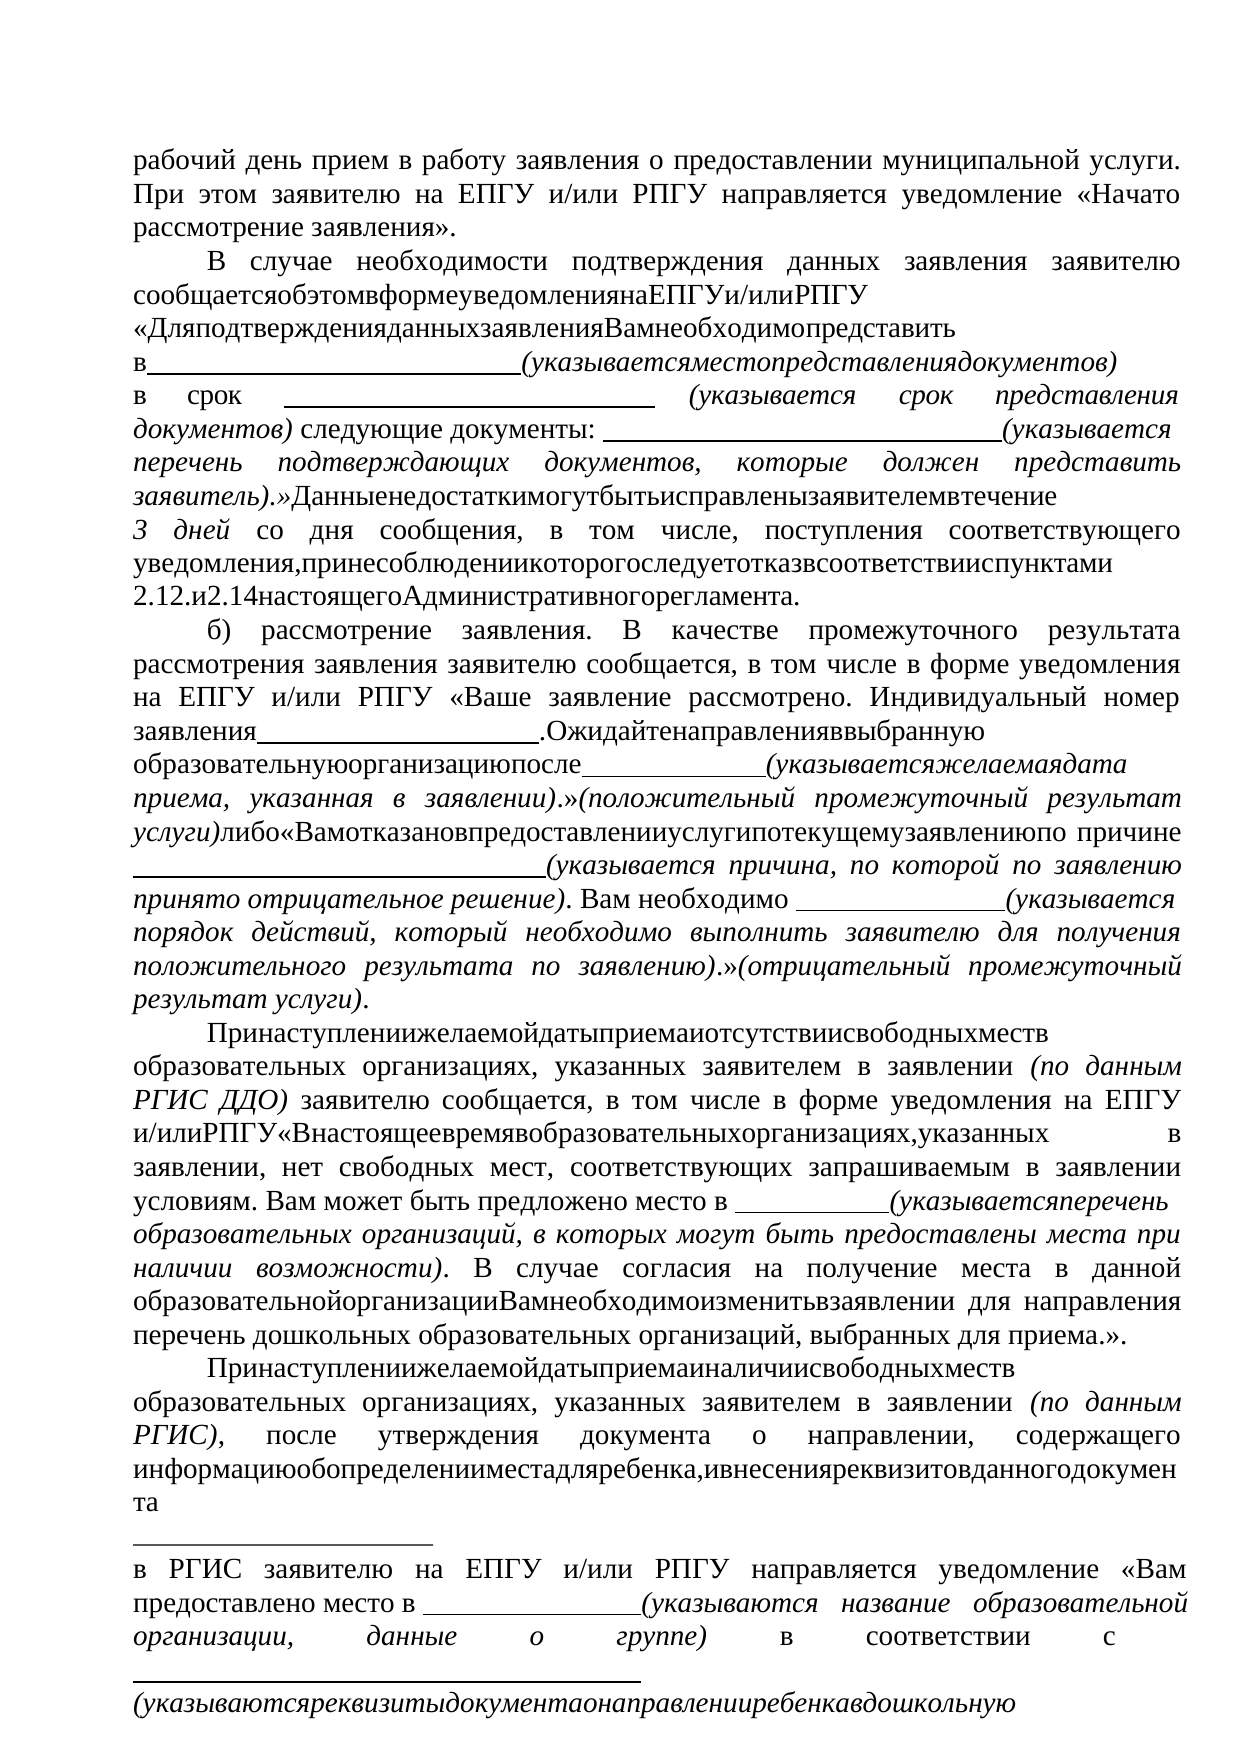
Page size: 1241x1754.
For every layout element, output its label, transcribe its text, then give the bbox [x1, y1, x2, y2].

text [133, 142, 1182, 243]
text в РГИС заявителю на ЕПГУ и/или РПГУ направляется уведомление «Вам предоставлено место в (указываются название образовательной организации, данные о группе) в соответствии с (указываютсяреквизитыдокументаонаправленииребенкавдошкольную [133, 1551, 1188, 1719]
text В случае необходимости подтверждения данных заявления заявителю сообщаетсяобэтомвформеуведомлениянаЕПГУи/илиРПГУ [133, 243, 1182, 310]
text приема, указанная в заявлении).»(положительный промежуточный результат услуги)либо«Вамотказановпредоставленииуслугипотекущемузаявлениюпо причине (указывается причина, по которой по заявлению принято отрицательное решение). Вам необходимо (указывается порядок действий, который необходимо выполнить заявителю для получения положительного результата по заявлению).»(отрицательный промежуточный результат услуги). [133, 780, 1182, 1015]
text образовательнуюорганизациюпосле (указываетсяжелаемаядата [133, 747, 1217, 780]
text документов) следующие документы: (указывается перечень подтверждающих документов, которые должен представить заявитель).»Данныенедостаткимогутбытьисправленызаявителемвтечение [133, 411, 1182, 512]
text Принаступлениижелаемойдатыприемаиотсутствиисвободныхместв образовательных организациях, указанных заявителем в заявлении (по данным РГИС ДДО) заявителю сообщается, в том числе в форме уведомления на ЕПГУ и/илиРПГУ«Внастоящеевремявобразовательныхорганизациях,указанных в заявлении, нет свободных мест, соответствующих запрашиваемым в заявлении условиям. Вам может быть предложено место в (указываетсяперечень образовательных организаций, в которых могут быть предоставлены места при наличии возможности). В случае согласия на получение места в данной образовательнойорганизацииВамнеобходимоизменитьвзаявлении для направления перечень дошкольных образовательных организаций, выбранных для приема.». [133, 1015, 1182, 1350]
text в (указываетсяместопредставлениядокументов) [133, 344, 1217, 378]
text 3 дней со дня сообщения, в том числе, поступления соответствующего уведомления,принесоблюдениикоторогоследуетотказвсоответствииспунктами [133, 512, 1182, 579]
text 2.12.и2.14настоящегоАдминистративногорегламента. [133, 579, 1217, 612]
text Принаступлениижелаемойдатыприемаиналичиисвободныхместв образовательных организациях, указанных заявителем в заявлении (по данным РГИС), после утверждения документа о направлении, содержащего информациюобопределенииместадляребенка,ивнесенияреквизитовданногодокумента [133, 1350, 1182, 1518]
text в срок (указывается срок представления [133, 378, 1217, 411]
text «ДляподтвержденияданныхзаявленияВамнеобходимопредставить [133, 311, 1217, 344]
text б) рассмотрение заявления. В качестве промежуточного результата рассмотрения заявления заявителю сообщается, в том числе в форме уведомления на ЕПГУ и/или РПГУ «Ваше заявление рассмотрено. Индивидуальный номер заявления .Ожидайтенаправленияввыбранную [133, 612, 1181, 746]
